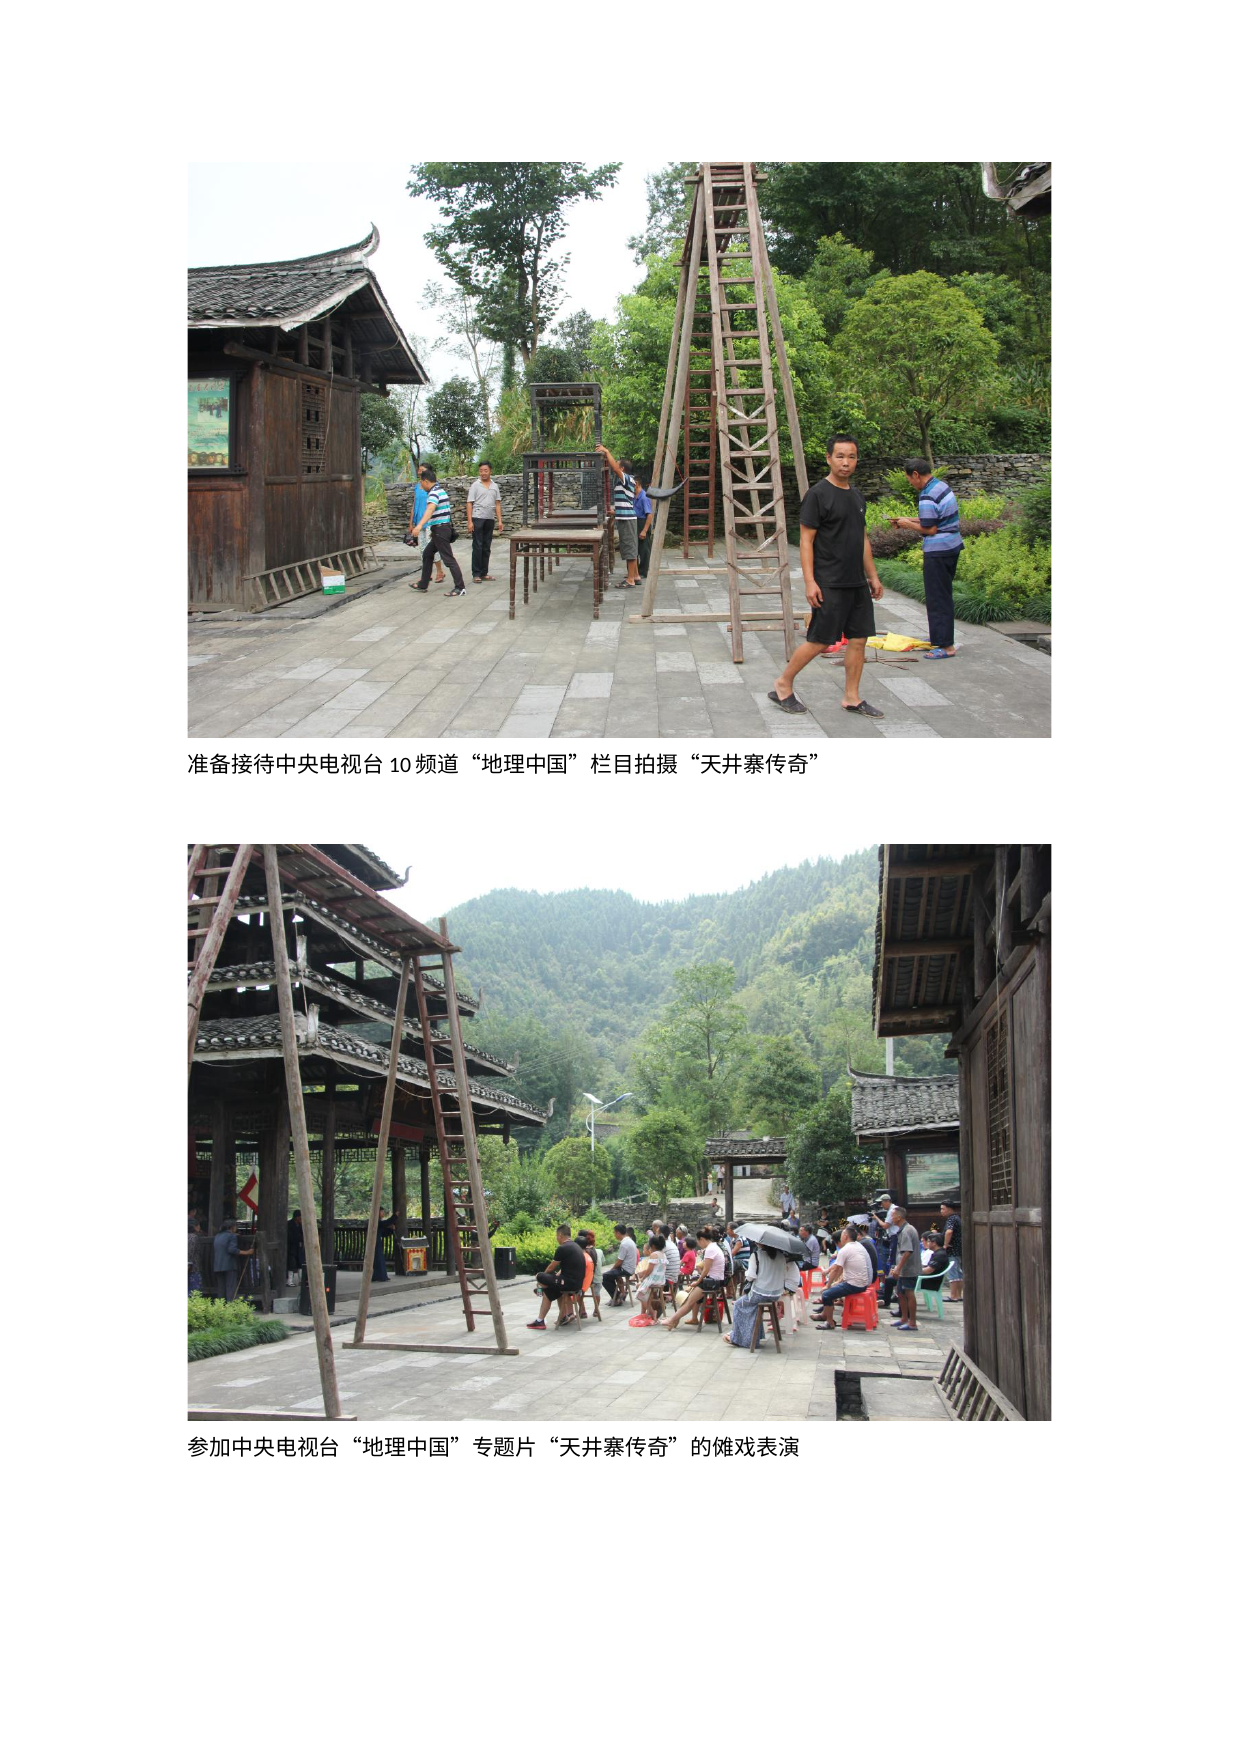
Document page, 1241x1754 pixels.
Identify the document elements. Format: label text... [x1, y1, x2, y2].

picture [187, 844, 1052, 1421]
picture [187, 162, 1052, 738]
text 准备接待中央电视台10频道“地理中国”栏目拍摄“天井寨传奇” [187, 747, 1053, 779]
text 参加中央电视台“地理中国”专题片“天井寨传奇”的傩戏表演 [187, 1429, 1053, 1462]
